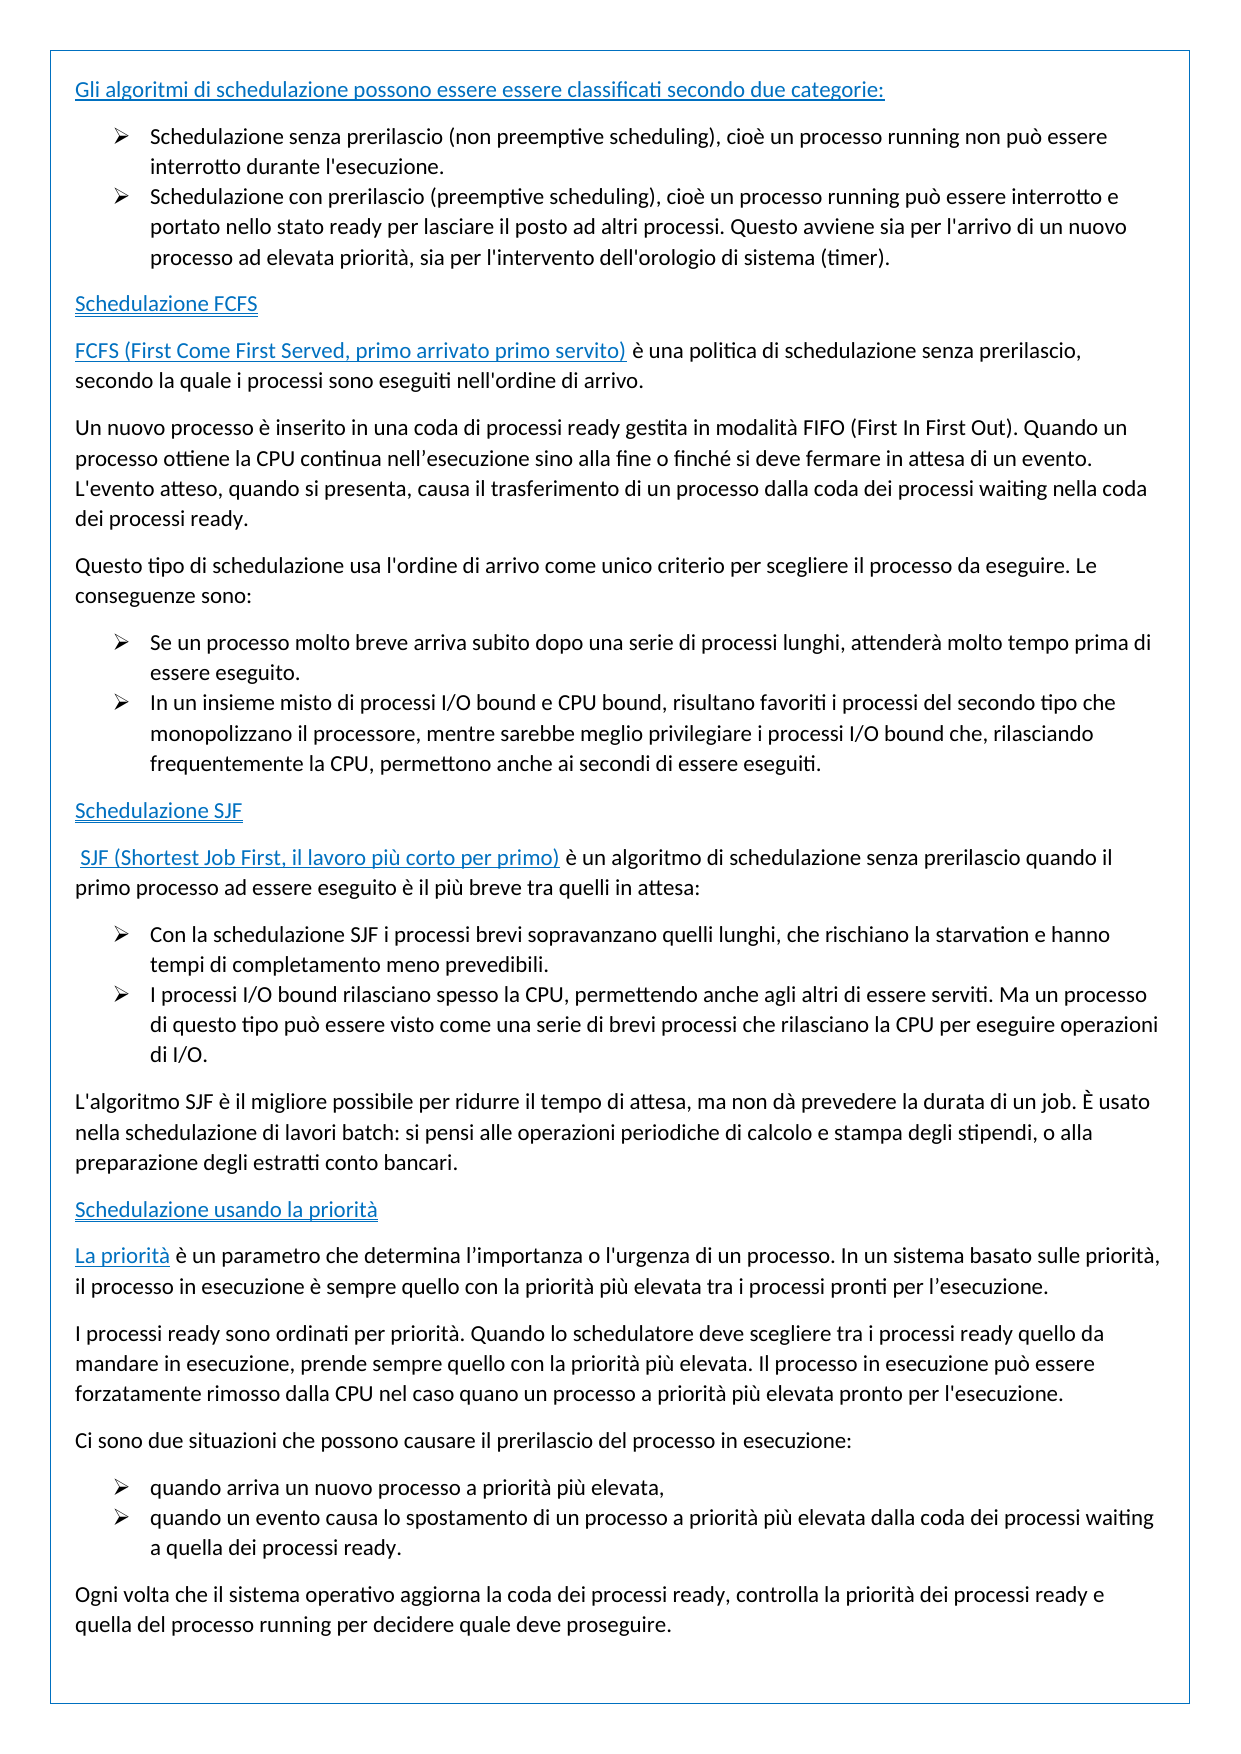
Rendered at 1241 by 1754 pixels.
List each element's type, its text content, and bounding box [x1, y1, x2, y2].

text Un nuovo processo è inserito in una coda di processi ready gestita in modalità FIFO (First In First Out). Quando un processo ottiene la CPU continua nell’esecuzione sino alla fine o finché si deve fermare in attesa di un evento. L'evento atteso, quando si presenta, causa il trasferimento di un processo dalla coda dei processi waiting nella coda dei processi ready. [75, 413, 1165, 532]
text Questo tipo di schedulazione usa l'ordine di arrivo come unico criterio per scegliere il processo da eseguire. Le conseguenze sono: [75, 551, 1165, 609]
list Schedulazione senza prerilascio (non preemptive scheduling), cioè un processo running non può essere interrotto durante l'esecuzione. [112, 122, 1165, 180]
text SJF (Shortest Job First, il lavoro più corto per primo) è un algoritmo di schedulazione senza prerilascio quando il primo processo ad essere eseguito è il più breve tra quelli in attesa: [75, 843, 1165, 901]
list Schedulazione con prerilascio (preemptive scheduling), cioè un processo running può essere interrotto e portato nello stato ready per lasciare il posto ad altri processi. Questo avviene sia per l'arrivo di un nuovo processo ad elevata priorità, sia per l'intervento dell'orologio di sistema (timer). [112, 182, 1165, 271]
text Gli algoritmi di schedulazione possono essere essere classificati secondo due categorie: [75, 75, 1165, 103]
list In un insieme misto di processi I/O bound e CPU bound, risultano favoriti i processi del secondo tipo che monopolizzano il processore, mentre sarebbe meglio privilegiare i processi I/O bound che, rilasciando frequentemente la CPU, permettono anche ai secondi di essere eseguiti. [112, 688, 1165, 777]
list Con la schedulazione SJF i processi brevi sopravanzano quelli lunghi, che rischiano la starvation e hanno tempi di completamento meno prevedibili. [112, 920, 1165, 978]
text FCFS (First Come First Served, primo arrivato primo servito) è una politica di schedulazione senza prerilascio, secondo la quale i processi sono eseguiti nell'ordine di arrivo. [75, 336, 1165, 395]
text Ci sono due situazioni che possono causare il prerilascio del processo in esecuzione: [75, 1426, 1165, 1454]
text Schedulazione usando la priorità [75, 1195, 1165, 1223]
text La priorità è un parametro che determina l’importanza o l'urgenza di un processo. In un sistema basato sulle priorità, il processo in esecuzione è sempre quello con la priorità più elevata tra i processi pronti per l’esecuzione. [75, 1242, 1165, 1300]
list quando arriva un nuovo processo a priorità più elevata, [112, 1473, 1165, 1501]
list I processi I/O bound rilasciano spesso la CPU, permettendo anche agli altri di essere serviti. Ma un processo di questo tipo può essere visto come una serie di brevi processi che rilasciano la CPU per eseguire operazioni di I/O. [112, 980, 1165, 1069]
text Schedulazione FCFS [75, 289, 1165, 318]
text Schedulazione SJF [75, 796, 1165, 824]
text I processi ready sono ordinati per priorità. Quando lo schedulatore deve scegliere tra i processi ready quello da mandare in esecuzione, prende sempre quello con la priorità più elevata. Il processo in esecuzione può essere forzatamente rimosso dalla CPU nel caso quano un processo a priorità più elevata pronto per l'esecuzione. [75, 1319, 1165, 1407]
list Se un processo molto breve arriva subito dopo una serie di processi lunghi, attenderà molto tempo prima di essere eseguito. [112, 628, 1165, 686]
list quando un evento causa lo spostamento di un processo a priorità più elevata dalla coda dei processi waiting a quella dei processi ready. [112, 1503, 1165, 1561]
text Ogni volta che il sistema operativo aggiorna la coda dei processi ready, controlla la priorità dei processi ready e quella del processo running per decidere quale deve proseguire. [75, 1580, 1165, 1638]
text L'algoritmo SJF è il migliore possibile per ridurre il tempo di attesa, ma non dà prevedere la durata di un job. È usato nella schedulazione di lavori batch: si pensi alle operazioni periodiche di calcolo e stampa degli stipendi, o alla preparazione degli estratti conto bancari. [75, 1087, 1165, 1176]
